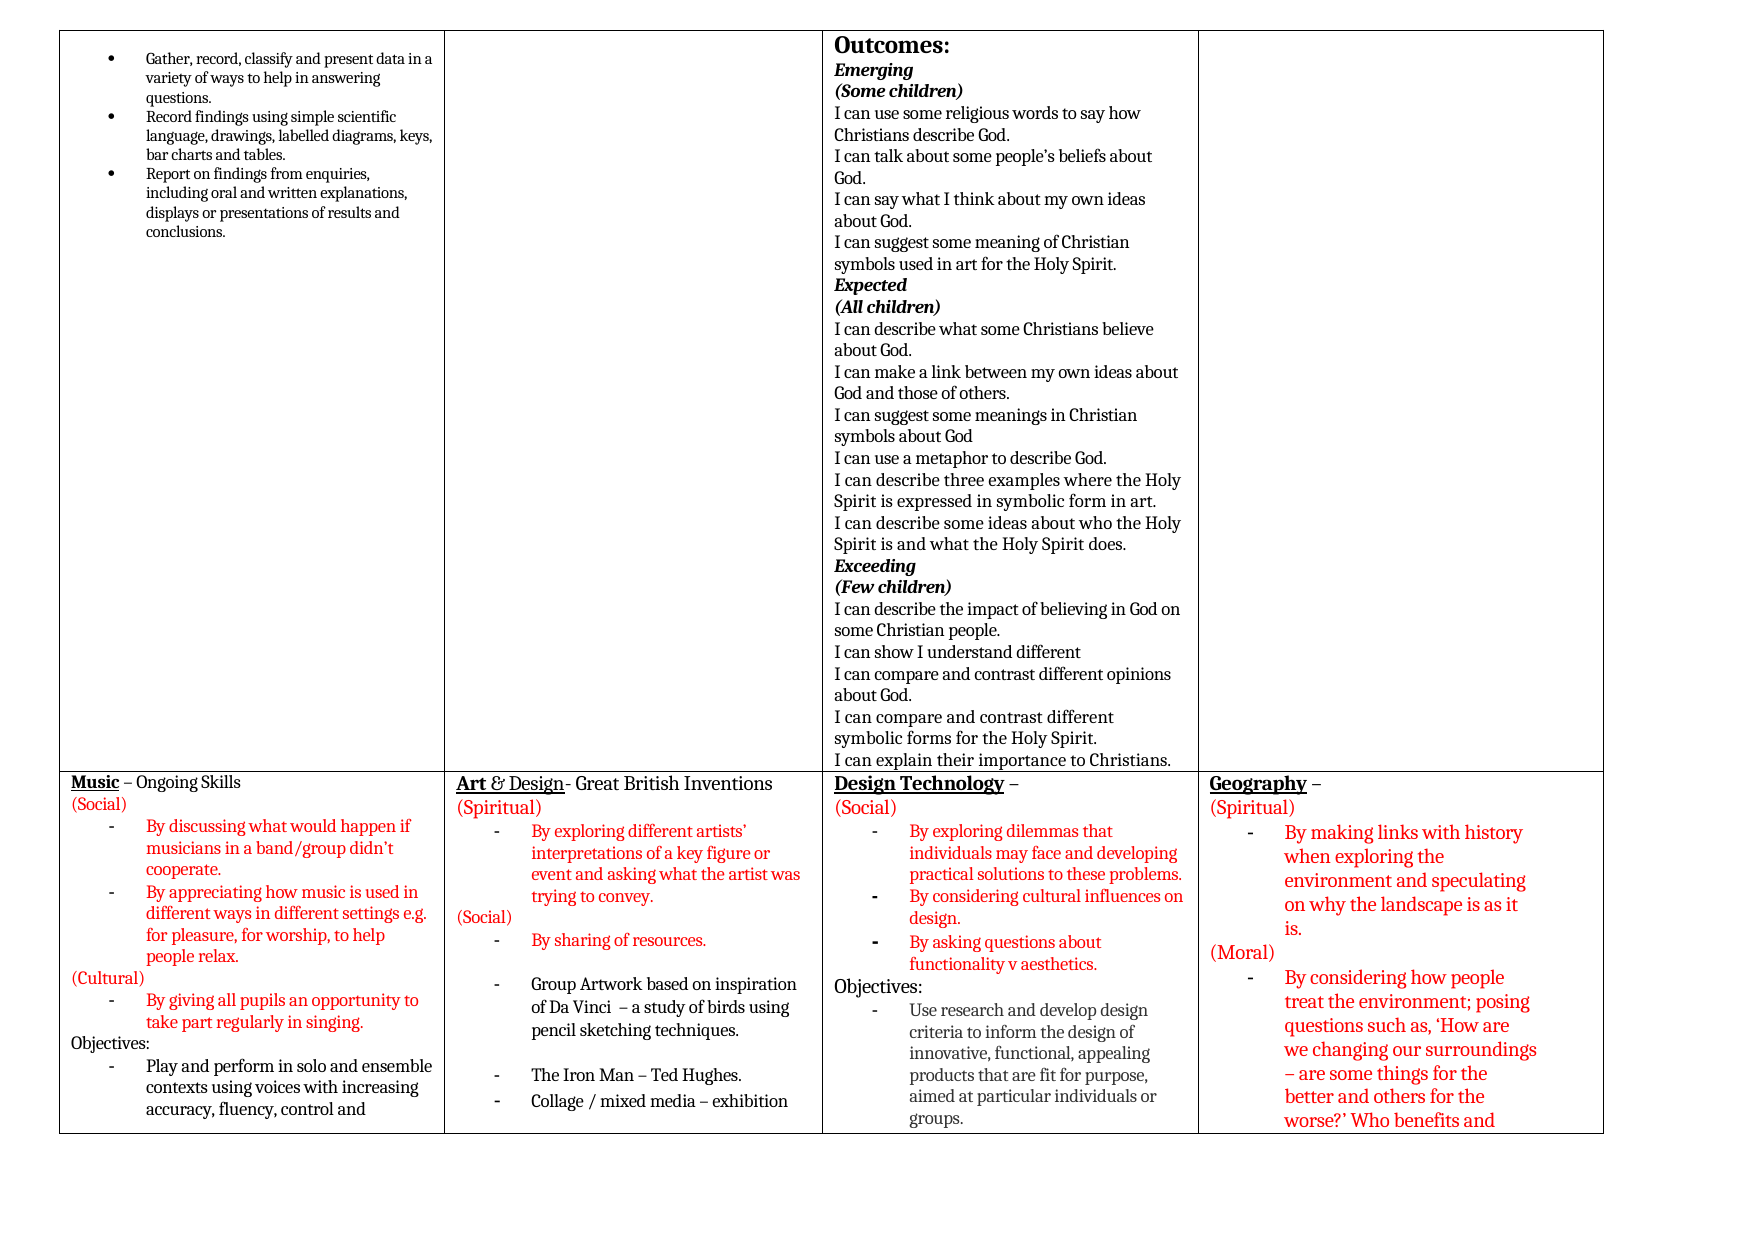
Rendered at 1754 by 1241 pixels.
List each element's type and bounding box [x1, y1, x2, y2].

table_header [1199, 31, 1603, 771]
table_header [445, 31, 822, 771]
table_cell [1199, 772, 1603, 1133]
table_cell [823, 772, 1198, 1133]
table_cell [445, 772, 822, 1133]
table_header [823, 31, 1198, 771]
table_header [60, 31, 444, 771]
table_cell [60, 772, 444, 1133]
